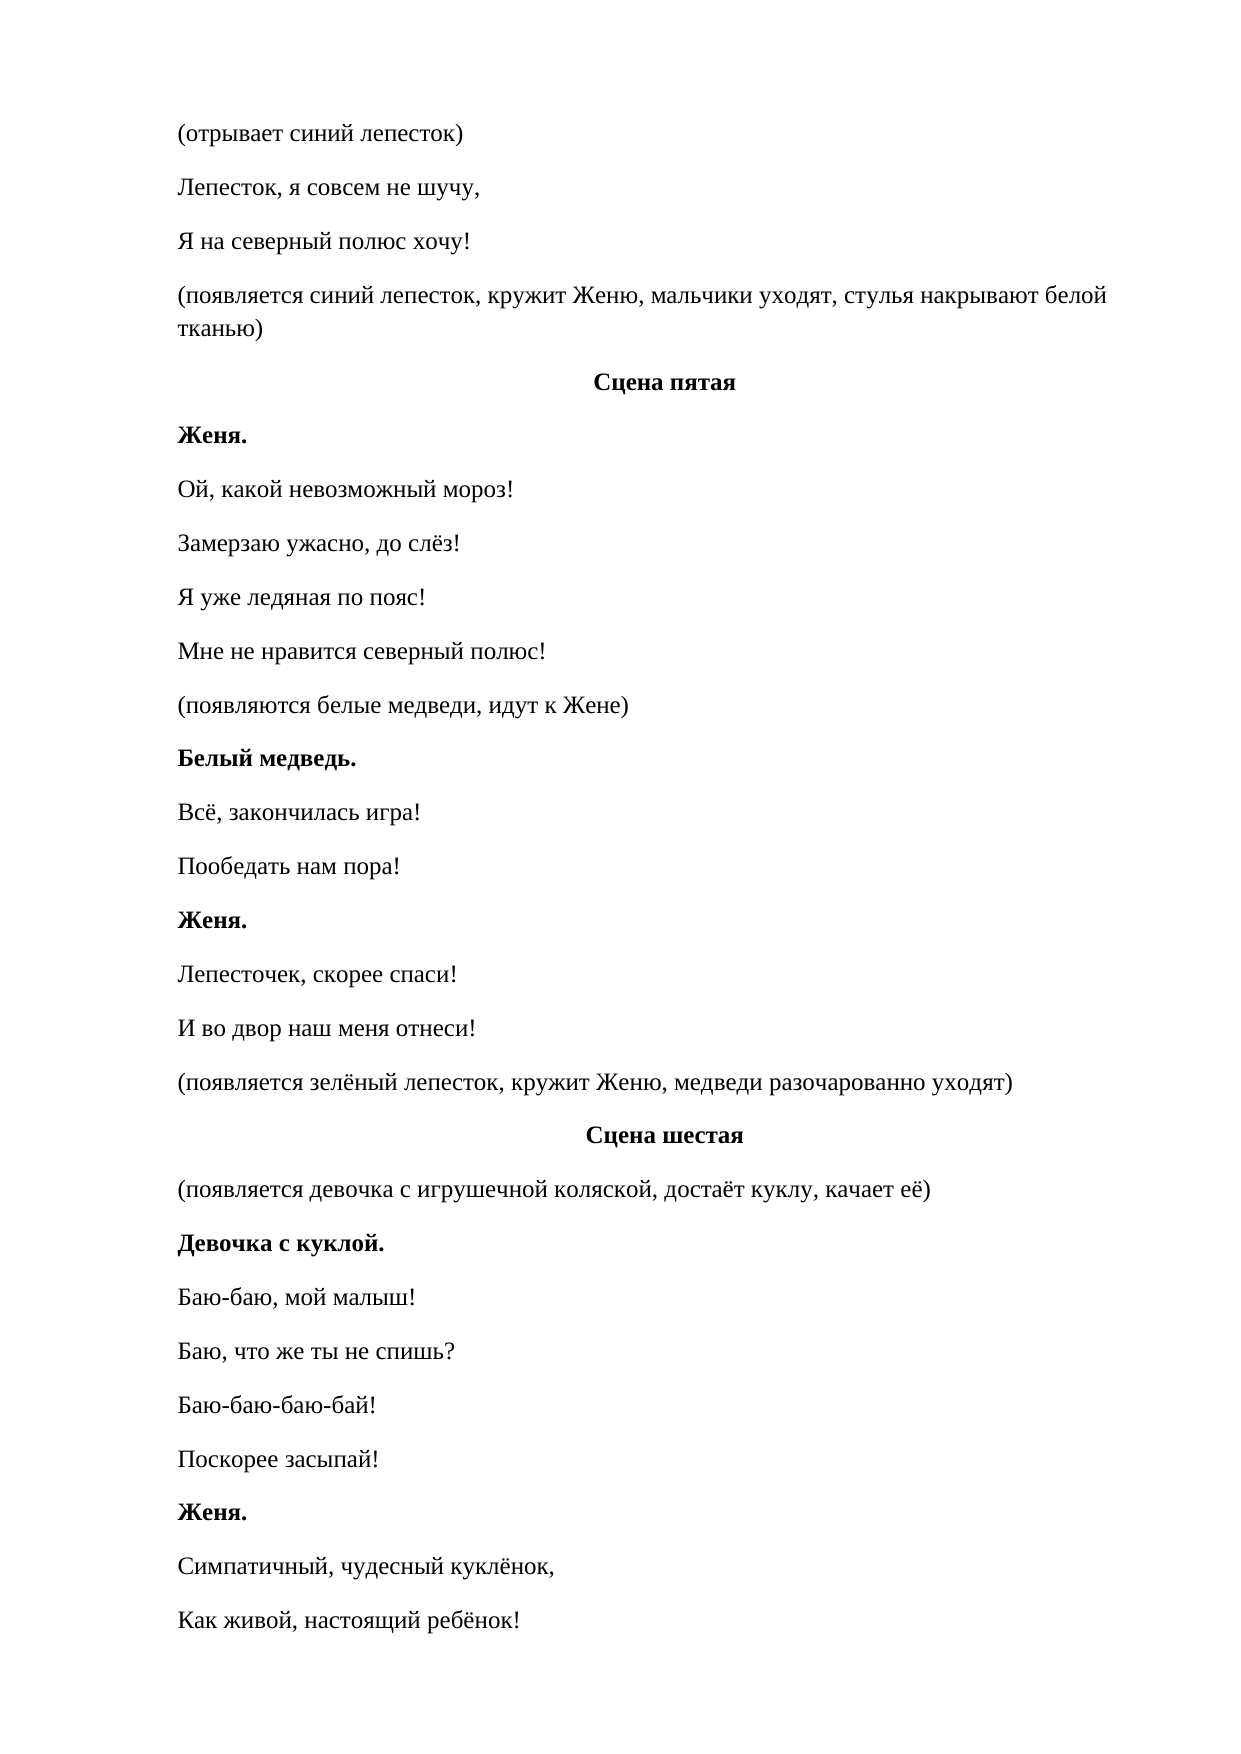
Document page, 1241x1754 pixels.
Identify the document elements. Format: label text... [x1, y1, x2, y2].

text Лепесточек, скорее спаси! [177, 959, 1152, 988]
text Замерзаю ужасно, до слёз! [177, 528, 1152, 557]
text Симпатичный, чудесный куклёнок, [177, 1551, 1152, 1580]
text Баю, что же ты не спишь? [177, 1336, 1152, 1365]
text Сцена шестая [177, 1121, 1152, 1149]
text Я на северный полюс хочу! [177, 226, 1152, 254]
text Мне не нравится северный полюс! [177, 636, 1152, 664]
text (появляется зелёный лепесток, кружит Женю, медведи разочарованно уходят) [177, 1067, 1152, 1095]
text Сцена пятая [177, 367, 1152, 395]
text Пообедать нам пора! [177, 851, 1152, 880]
text Я уже ледяная по пояс! [177, 582, 1152, 611]
text Ой, какой невозможный мороз! [177, 474, 1152, 503]
text Женя. [177, 1497, 1152, 1526]
text (появляется синий лепесток, кружит Женю, мальчики уходят, стулья накрывают белой тканью) [177, 280, 1152, 341]
text Лепесток, я совсем не шучу, [177, 172, 1152, 201]
text Поскорее засыпай! [177, 1444, 1152, 1472]
text (появляется девочка с игрушечной коляской, достаёт куклу, качает её) [177, 1174, 1152, 1203]
text (отрывает синий лепесток) [177, 118, 1152, 147]
text (появляются белые медведи, идут к Жене) [177, 690, 1152, 718]
text Как живой, настоящий ребёнок! [177, 1605, 1152, 1634]
text Женя. [177, 905, 1152, 934]
text Баю-баю, мой малыш! [177, 1282, 1152, 1311]
text Девочка с куклой. [177, 1228, 1152, 1257]
text Всё, закончилась игра! [177, 797, 1152, 826]
text Женя. [177, 420, 1152, 449]
text Баю-баю-баю-бай! [177, 1390, 1152, 1418]
text Белый медведь. [177, 743, 1152, 772]
text И во двор наш меня отнеси! [177, 1013, 1152, 1042]
